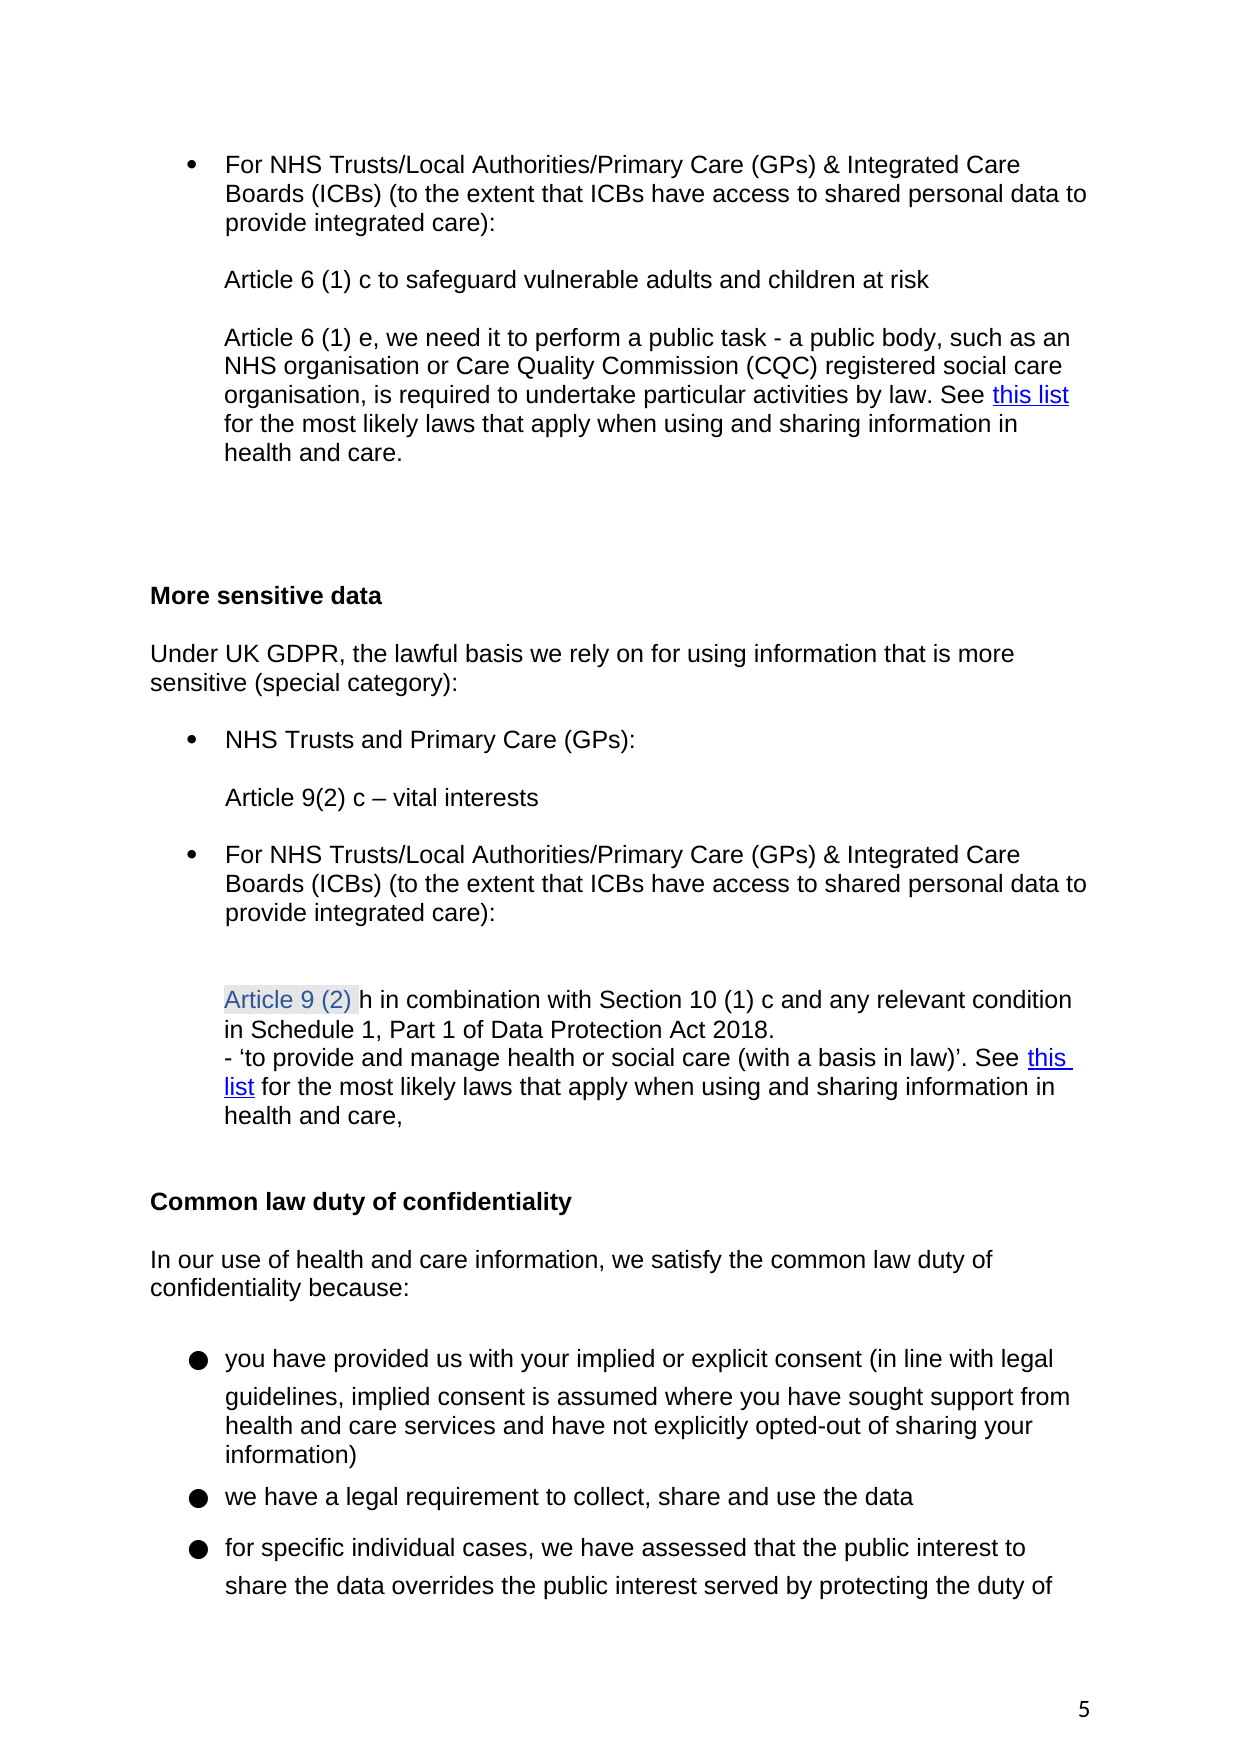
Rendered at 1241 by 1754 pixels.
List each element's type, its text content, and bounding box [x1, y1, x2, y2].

list NHS Trusts and Primary Care (GPs): [187, 725, 1090, 754]
list Article 9(2) c – vital interests [225, 783, 1090, 811]
subtitle More sensitive data [150, 581, 1090, 610]
text - ‘to provide and manage health or social care (with a basis in law)’. See this list for the most likely laws that apply when using and sharing information in health and care, [224, 1043, 1090, 1129]
list you have provided us with your implied or explicit consent (in line with legal guidelines, implied consent is assumed where you have sought support from health and care services and have not explicitly opted-out of sharing your information) [187, 1331, 1090, 1468]
text Article 9 (2) h in combination with Section 10 (1) c and any relevant condition in Schedule 1, Part 1 of Data Protection Act 2018. [224, 984, 1090, 1043]
text In our use of health and care information, we satisfy the common law duty of confidentiality because: [150, 1244, 1090, 1302]
list For NHS Trusts/Local Authorities/Primary Care (GPs) & Integrated Care Boards (ICBs) (to the extent that ICBs have access to shared personal data to provide integrated care): [187, 840, 1090, 927]
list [187, 1519, 1090, 1599]
subtitle Common law duty of confidentiality [150, 1187, 1090, 1216]
text Article 6 (1) e, we need it to perform a public task - a public body, such as an NHS organisation or Care Quality Commission (CQC) registered social care organisation, is required to undertake particular activities by law. See this list for the most likely laws that apply when using and sharing information in health and care. [224, 323, 1090, 466]
list For NHS Trusts/Local Authorities/Primary Care (GPs) & Integrated Care Boards (ICBs) (to the extent that ICBs have access to shared personal data to provide integrated care): [187, 150, 1090, 236]
text Under UK GDPR, the lawful basis we rely on for using information that is more sensitive (special category): [150, 639, 1090, 696]
list we have a legal requirement to collect, share and use the data [187, 1468, 1090, 1519]
text Article 6 (1) c to safeguard vulnerable adults and children at risk [224, 265, 1090, 294]
